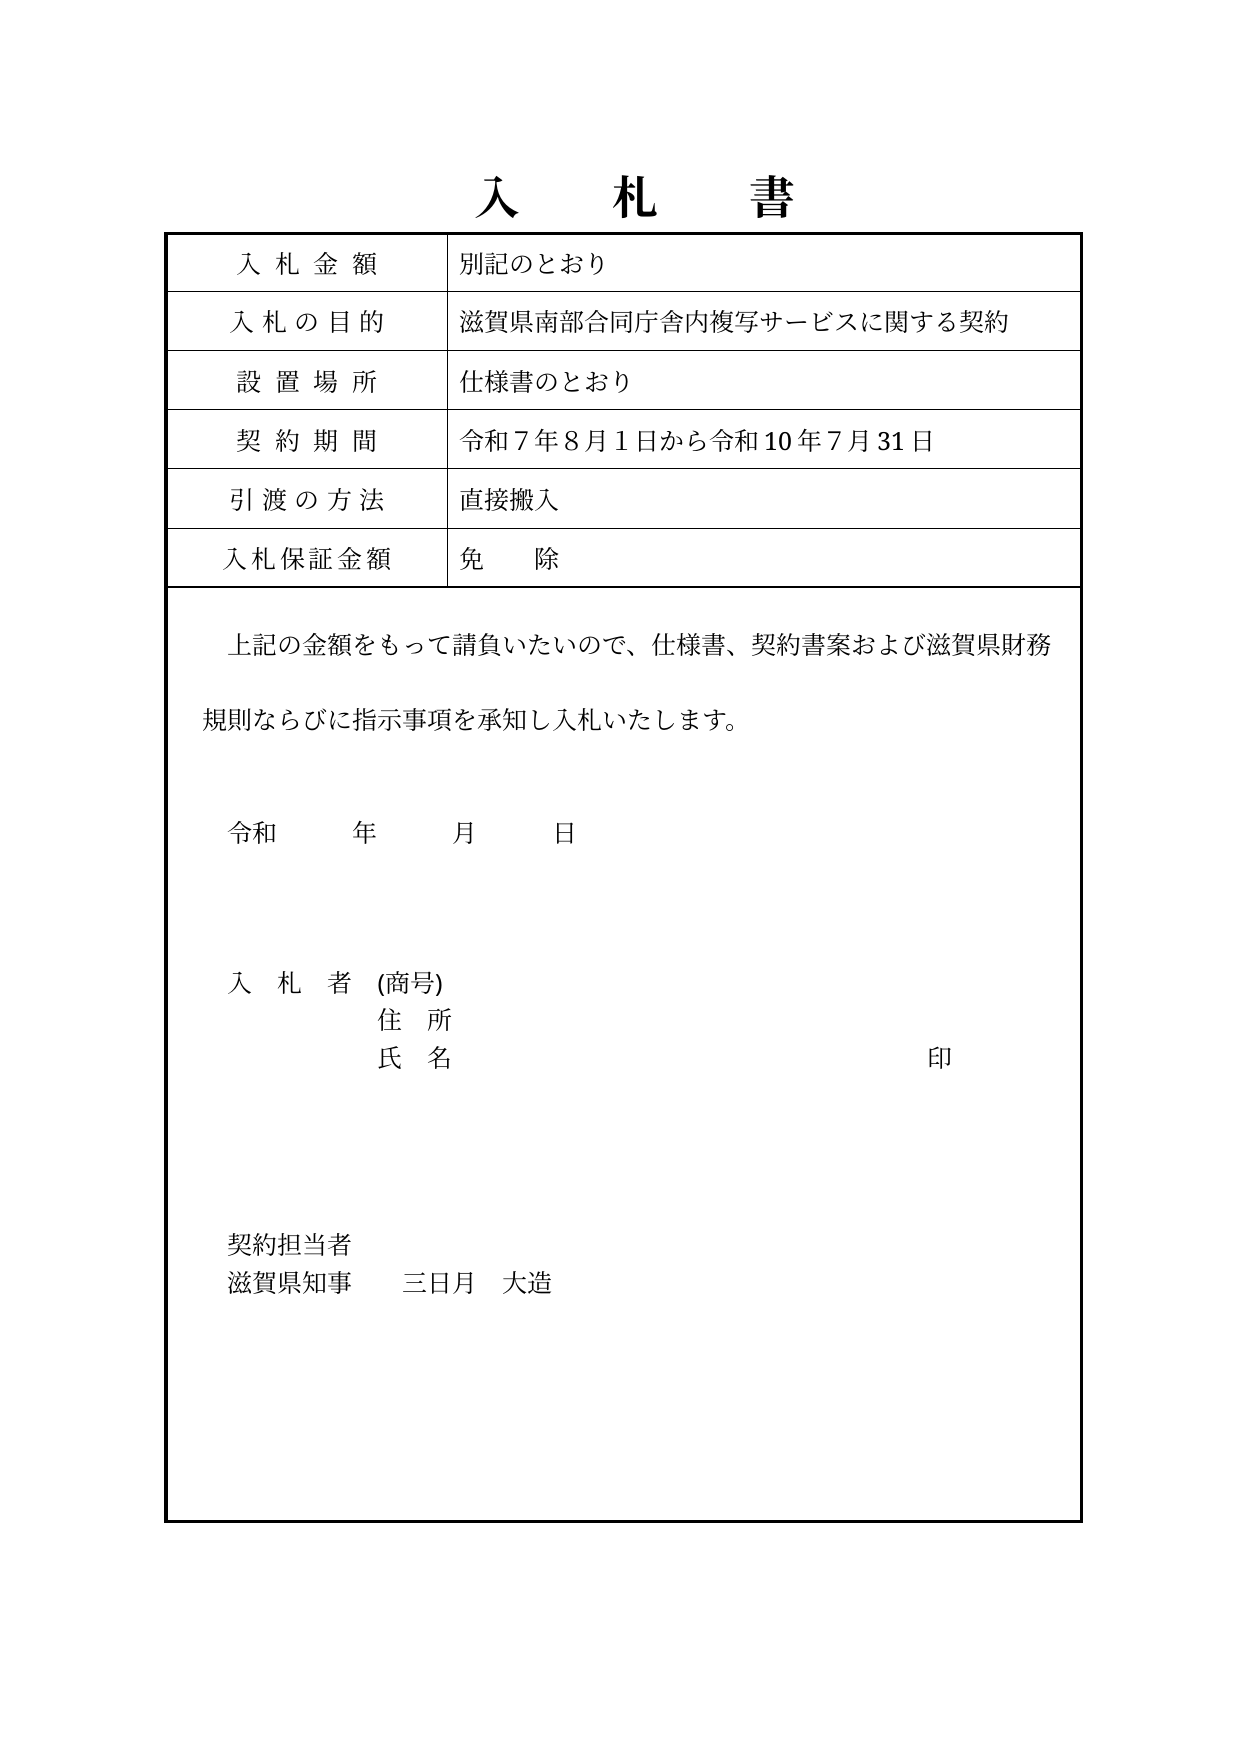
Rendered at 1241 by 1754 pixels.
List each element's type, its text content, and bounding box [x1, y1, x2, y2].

table_header 入札金額 [168, 235, 447, 291]
table_cell 直接搬入 [448, 469, 1080, 527]
table_cell 令和７年８月１日から令和10年７月31日 [448, 410, 1080, 468]
text 入 札 書 [177, 157, 1092, 232]
table_cell 引渡の方法 [168, 469, 447, 527]
table_cell 上記の金額をもって請負いたいので、仕様書、契約書案および滋賀県財務 規則ならびに指示事項を承知し入札いたします。 令和 年 月 日 入 札 者 (商号) 住 所 氏 名 印 契約担当者 滋賀県知事 三日月 大造 [168, 588, 1080, 1520]
table_cell 入札の目的 [168, 292, 447, 350]
table_header 別記のとおり [448, 235, 1080, 291]
table_cell 仕様書のとおり [448, 351, 1080, 409]
table_cell 契約期間 [168, 410, 447, 468]
table_cell 免 除 [448, 529, 1080, 586]
table_cell 入札保証金額 [168, 529, 447, 586]
table_cell 滋賀県南部合同庁舎内複写サービスに関する契約 [448, 292, 1080, 350]
table_cell 設置場所 [168, 351, 447, 409]
